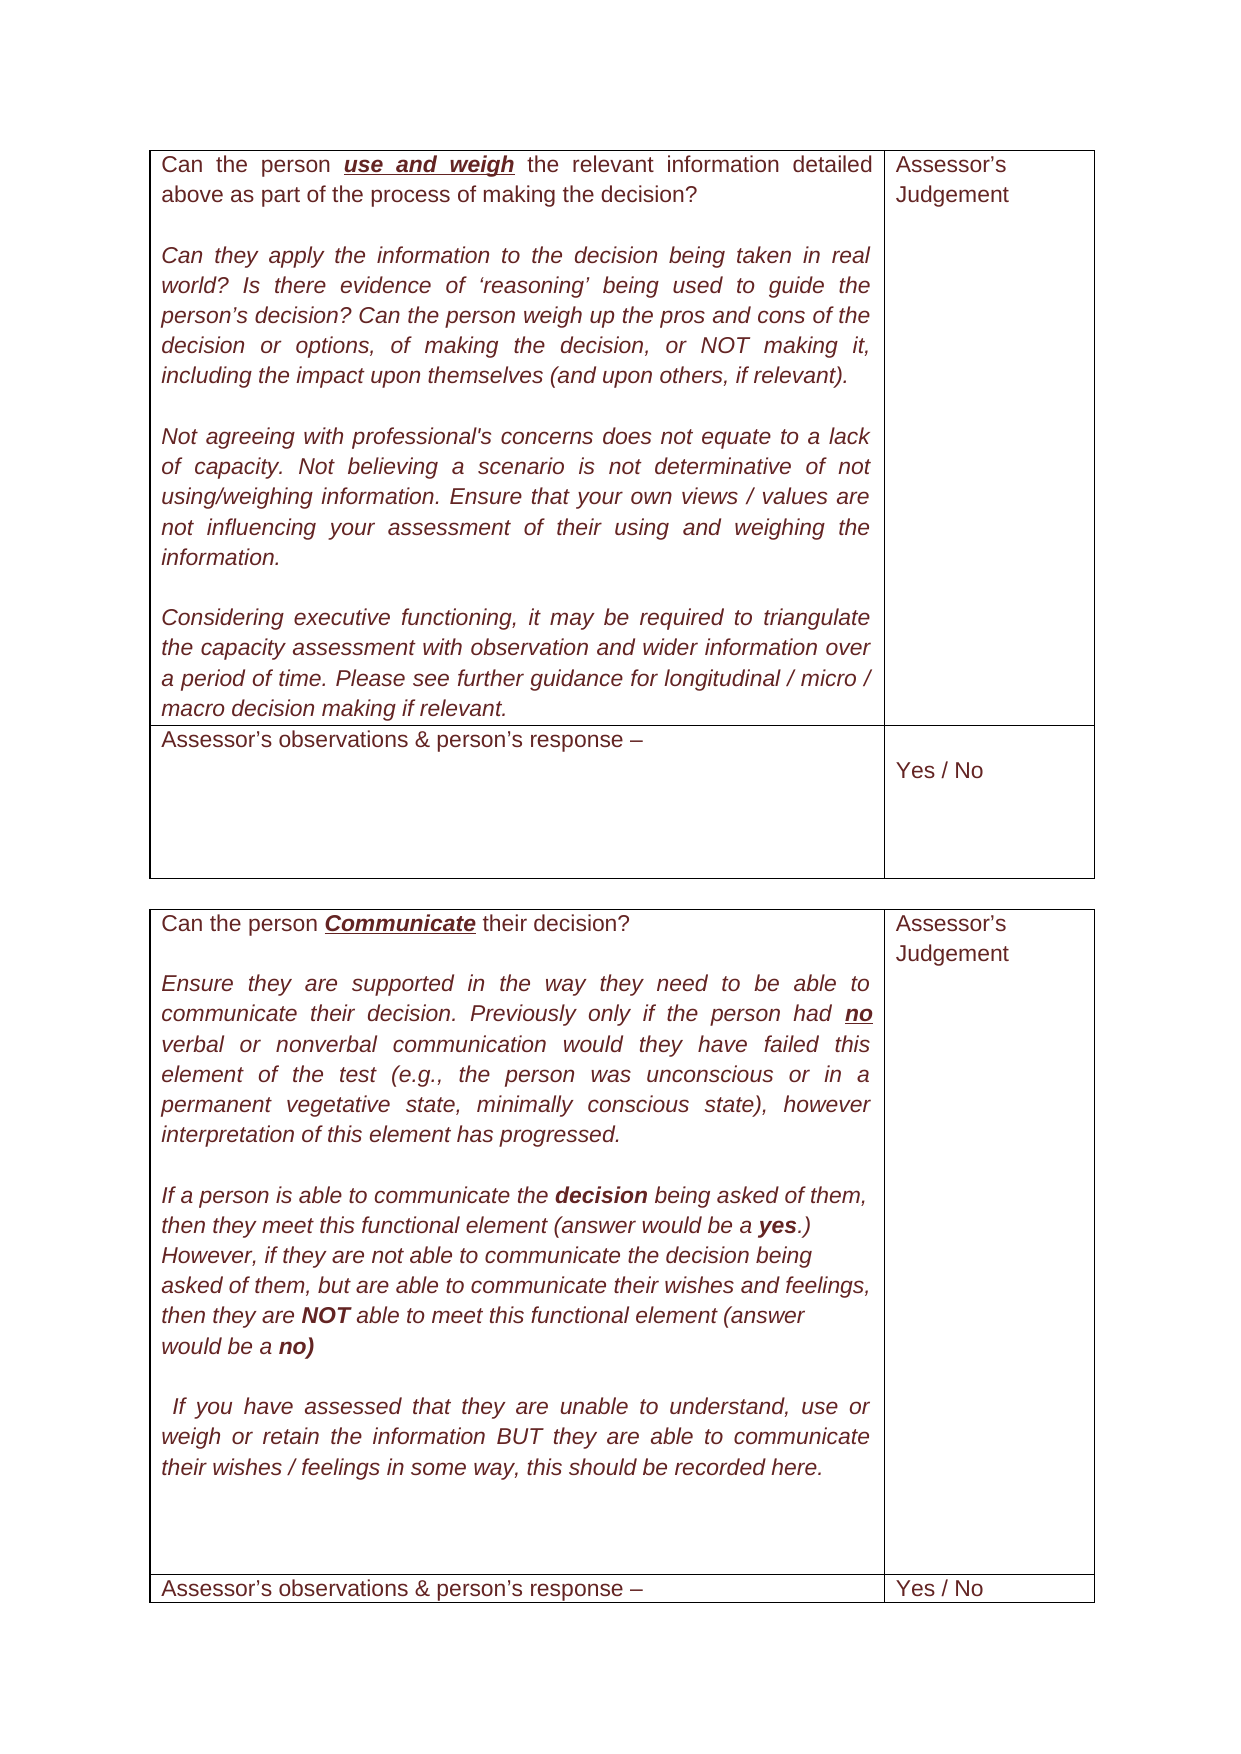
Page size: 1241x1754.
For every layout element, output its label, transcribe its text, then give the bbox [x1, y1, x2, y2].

table_header Assessor’s Judgement [885, 910, 1094, 1574]
table_cell Assessor’s observations & person’s response – [151, 726, 884, 877]
table_header Can the person Communicate their decision? Ensure they are supported in the way they need to be able to communicate their decision. Previously only if the person had no verbal or nonverbal communication would they have failed this element of the test (e.g., the person was unconscious or in a permanent vegetative state, minimally conscious state), however interpretation of this element has progressed. If a person is able to communicate the decision being asked of them, then they meet this functional element (answer would be a yes.) However, if they are not able to communicate the decision being asked of them, but are able to communicate their wishes and feelings, then they are NOT able to meet this functional element (answer would be a no) If you have assessed that they are unable to understand, use or weigh or retain the information BUT they are able to communicate their wishes / feelings in some way, this should be recorded here. [151, 910, 884, 1574]
table_cell Yes / No [885, 726, 1094, 877]
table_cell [151, 1575, 884, 1602]
table_header Assessor’s Judgement [885, 151, 1094, 725]
table_header Can the person use and weigh the relevant information detailed above as part of the process of making the decision? Can they apply the information to the decision being taken in real world? Is there evidence of ‘reasoning’ being used to guide the person’s decision? Can the person weigh up the pros and cons of the decision or options, of making the decision, or NOT making it, including the impact upon themselves (and upon others, if relevant). Not agreeing with professional's concerns does not equate to a lack of capacity. Not believing a scenario is not determinative of not using/weighing information. Ensure that your own views / values are not influencing your assessment of their using and weighing the information. Considering executive functioning, it may be required to triangulate the capacity assessment with observation and wider information over a period of time. Please see further guidance for longitudinal / micro / macro decision making if relevant. [151, 151, 884, 725]
table_cell Yes / No [885, 1575, 1094, 1602]
